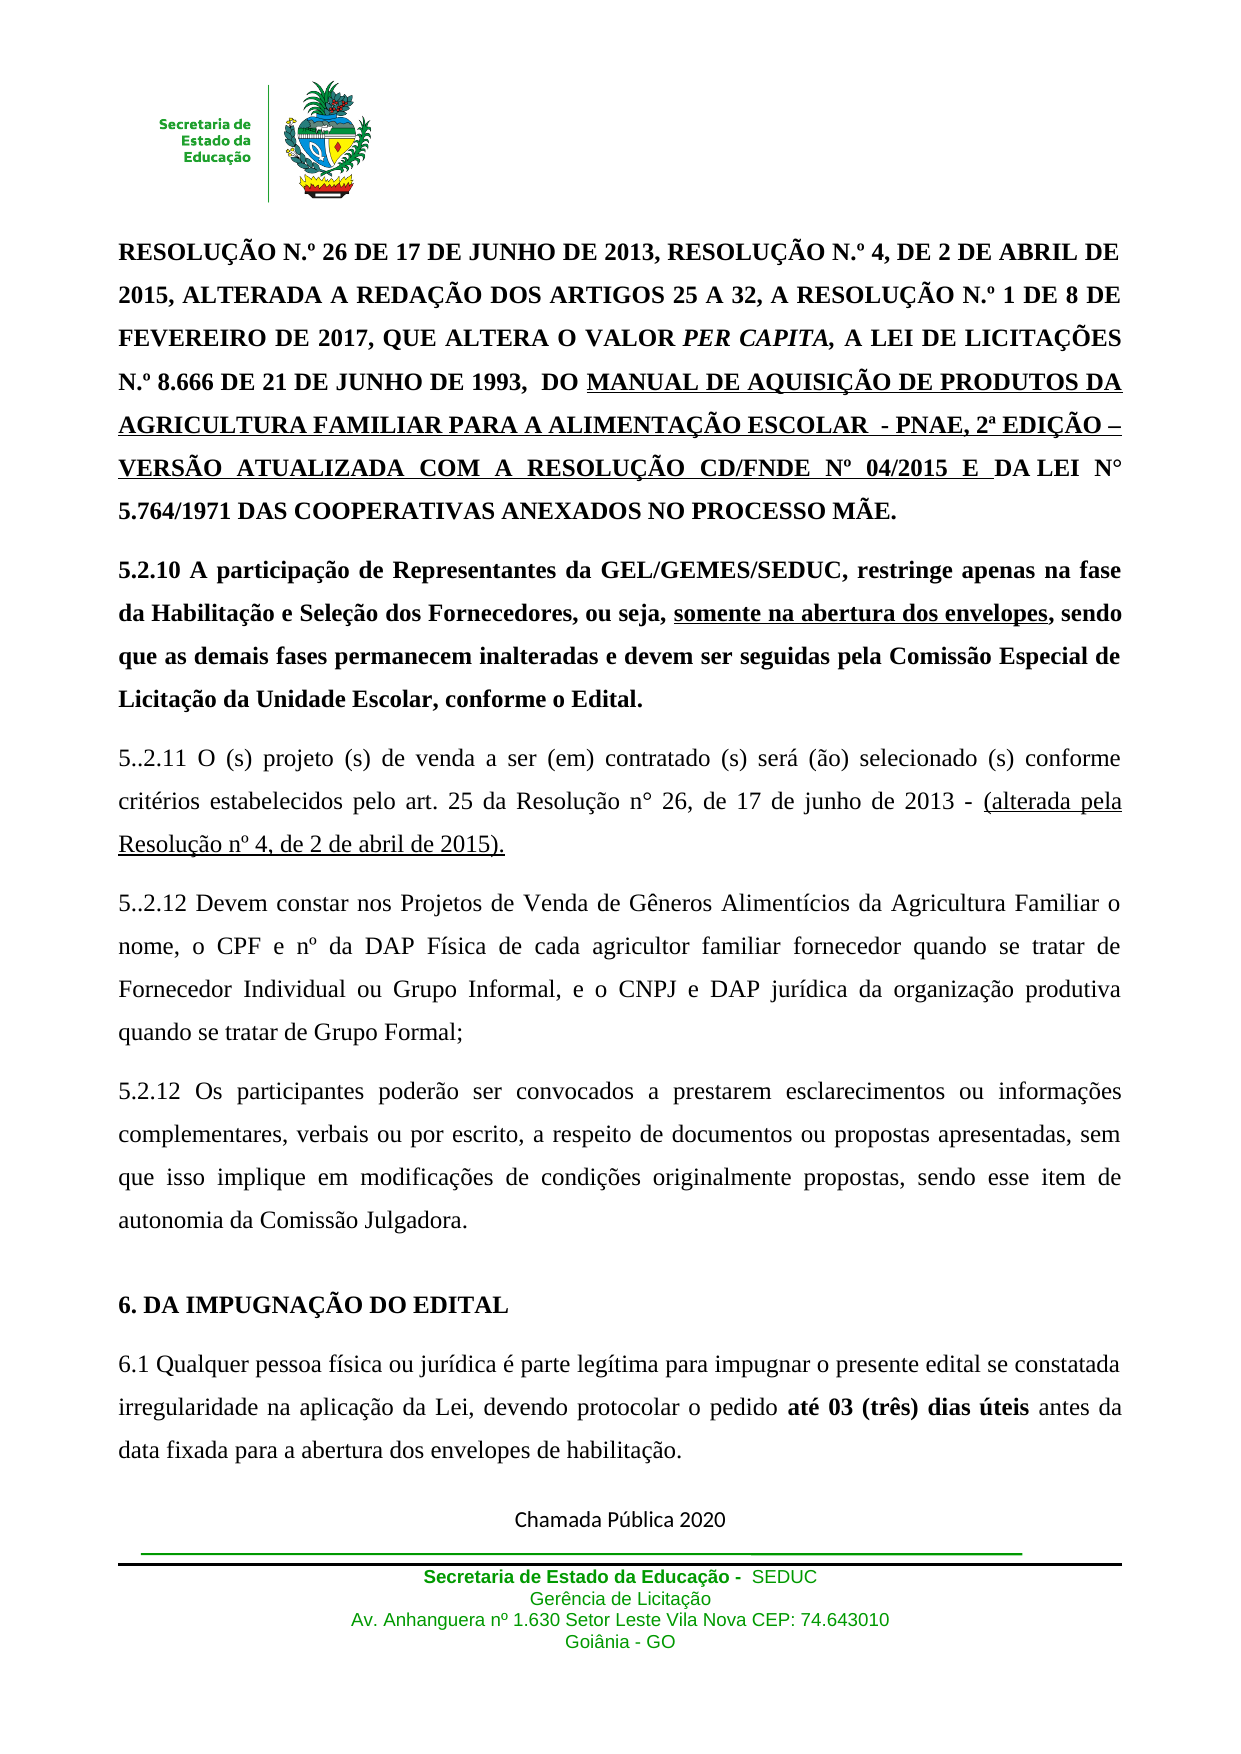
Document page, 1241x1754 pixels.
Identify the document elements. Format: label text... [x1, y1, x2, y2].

text 6.1 Qualquer pessoa física ou jurídica é parte legítima para impugnar o presente edital se constatada irregularidade na aplicação da Lei, devendo protocolar o pedido até 03 (três) dias úteis antes da data fixada para a abertura dos envelopes de habilitação. [118, 1349, 1122, 1464]
text 6. DA IMPUGNAÇÃO DO EDITAL [118, 1290, 1122, 1319]
text 5.2.10 A participação de Representantes da GEL/GEMES/SEDUC, restringe apenas na fase da Habilitação e Seleção dos Fornecedores, ou seja, somente na abertura dos envelopes, sendo que as demais fases permanecem inalteradas e devem ser seguidas pela Comissão Especial de Licitação da Unidade Escolar, conforme o Edital. [118, 555, 1122, 713]
text 5..2.11 O (s) projeto (s) de venda a ser (em) contratado (s) será (ão) selecionado (s) conforme critérios estabelecidos pelo art. 25 da Resolução n° 26, de 17 de junho de 2013 - (alterada pela Resolução nº 4, de 2 de abril de 2015). [118, 743, 1122, 858]
text 5..2.12 Devem constar nos Projetos de Venda de Gêneros Alimentícios da Agricultura Familiar o nome, o CPF e nº da DAP Física de cada agricultor familiar fornecedor quando se tratar de Fornecedor Individual ou Grupo Informal, e o CNPJ e DAP jurídica da organização produtiva quando se tratar de Grupo Formal; [118, 888, 1122, 1046]
text 5.2.12 Os participantes poderão ser convocados a prestarem esclarecimentos ou informações complementares, verbais ou por escrito, a respeito de documentos ou propostas apresentadas, sem que isso implique em modificações de condições originalmente propostas, sendo esse item de autonomia da Comissão Julgadora. [118, 1076, 1122, 1234]
picture [118, 73, 412, 210]
